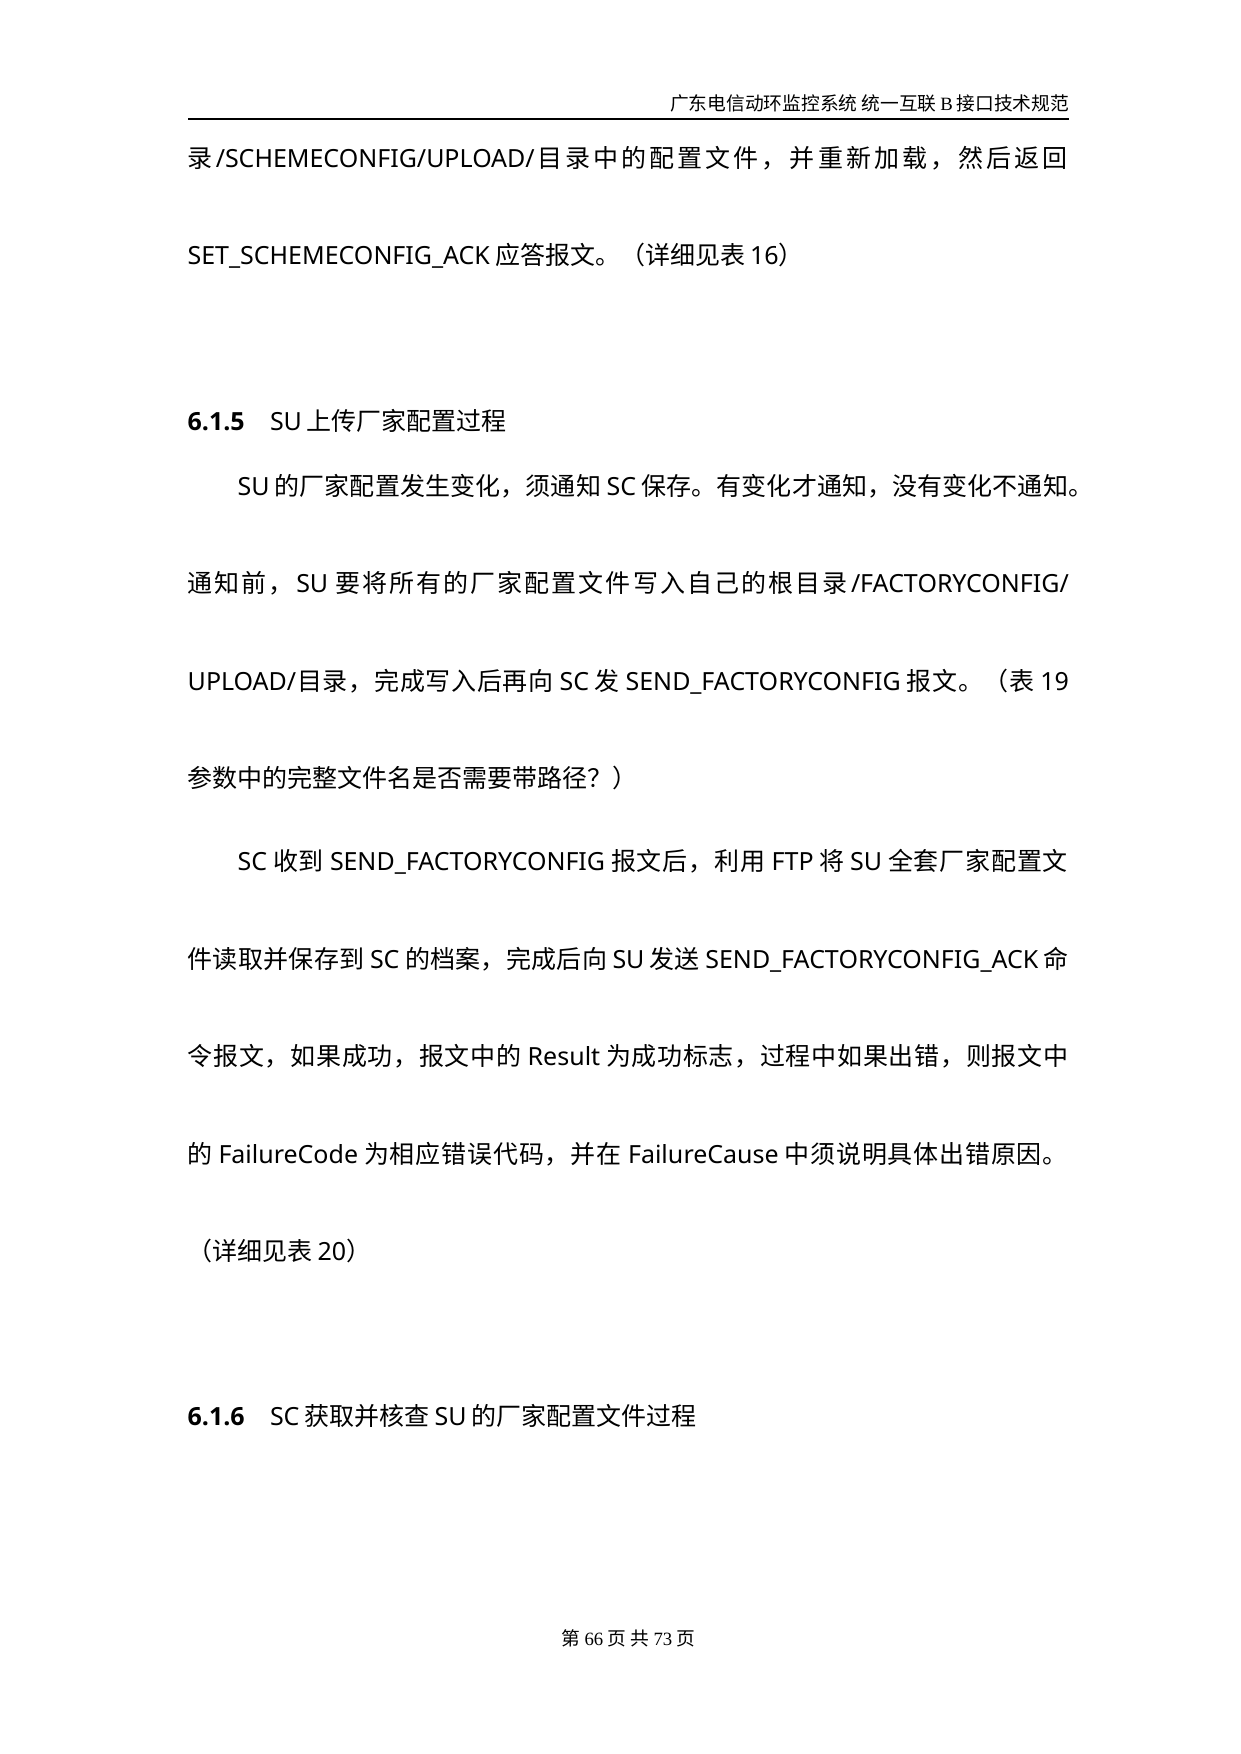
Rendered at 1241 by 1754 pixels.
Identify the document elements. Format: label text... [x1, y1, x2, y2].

text SC收到SEND_FACTORYCONFIG报文后，利用FTP将SU全套厂家配置文件读取并保存到SC的档案，完成后向SU发送SEND_FACTORYCONFIG_ACK命令报文，如果成功，报文中的Result为成功标志，过程中如果出错，则报文中的FailureCode为相应错误代码，并在FailureCause中须说明具体出错原因。（详细见表20） [187, 827, 1069, 1282]
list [187, 124, 1069, 286]
text SC获取并核查SU的厂家配置文件过程 [187, 1382, 1069, 1447]
text SU上传厂家配置过程 [187, 387, 1069, 452]
text SU的厂家配置发生变化，须通知SC保存。有变化才通知，没有变化不通知。通知前，SU要将所有的厂家配置文件写入自己的根目录/FACTORYCONFIG/UPLOAD/目录，完成写入后再向SC发SEND_FACTORYCONFIG报文。（表19参数中的完整文件名是否需要带路径？） [187, 452, 1069, 809]
